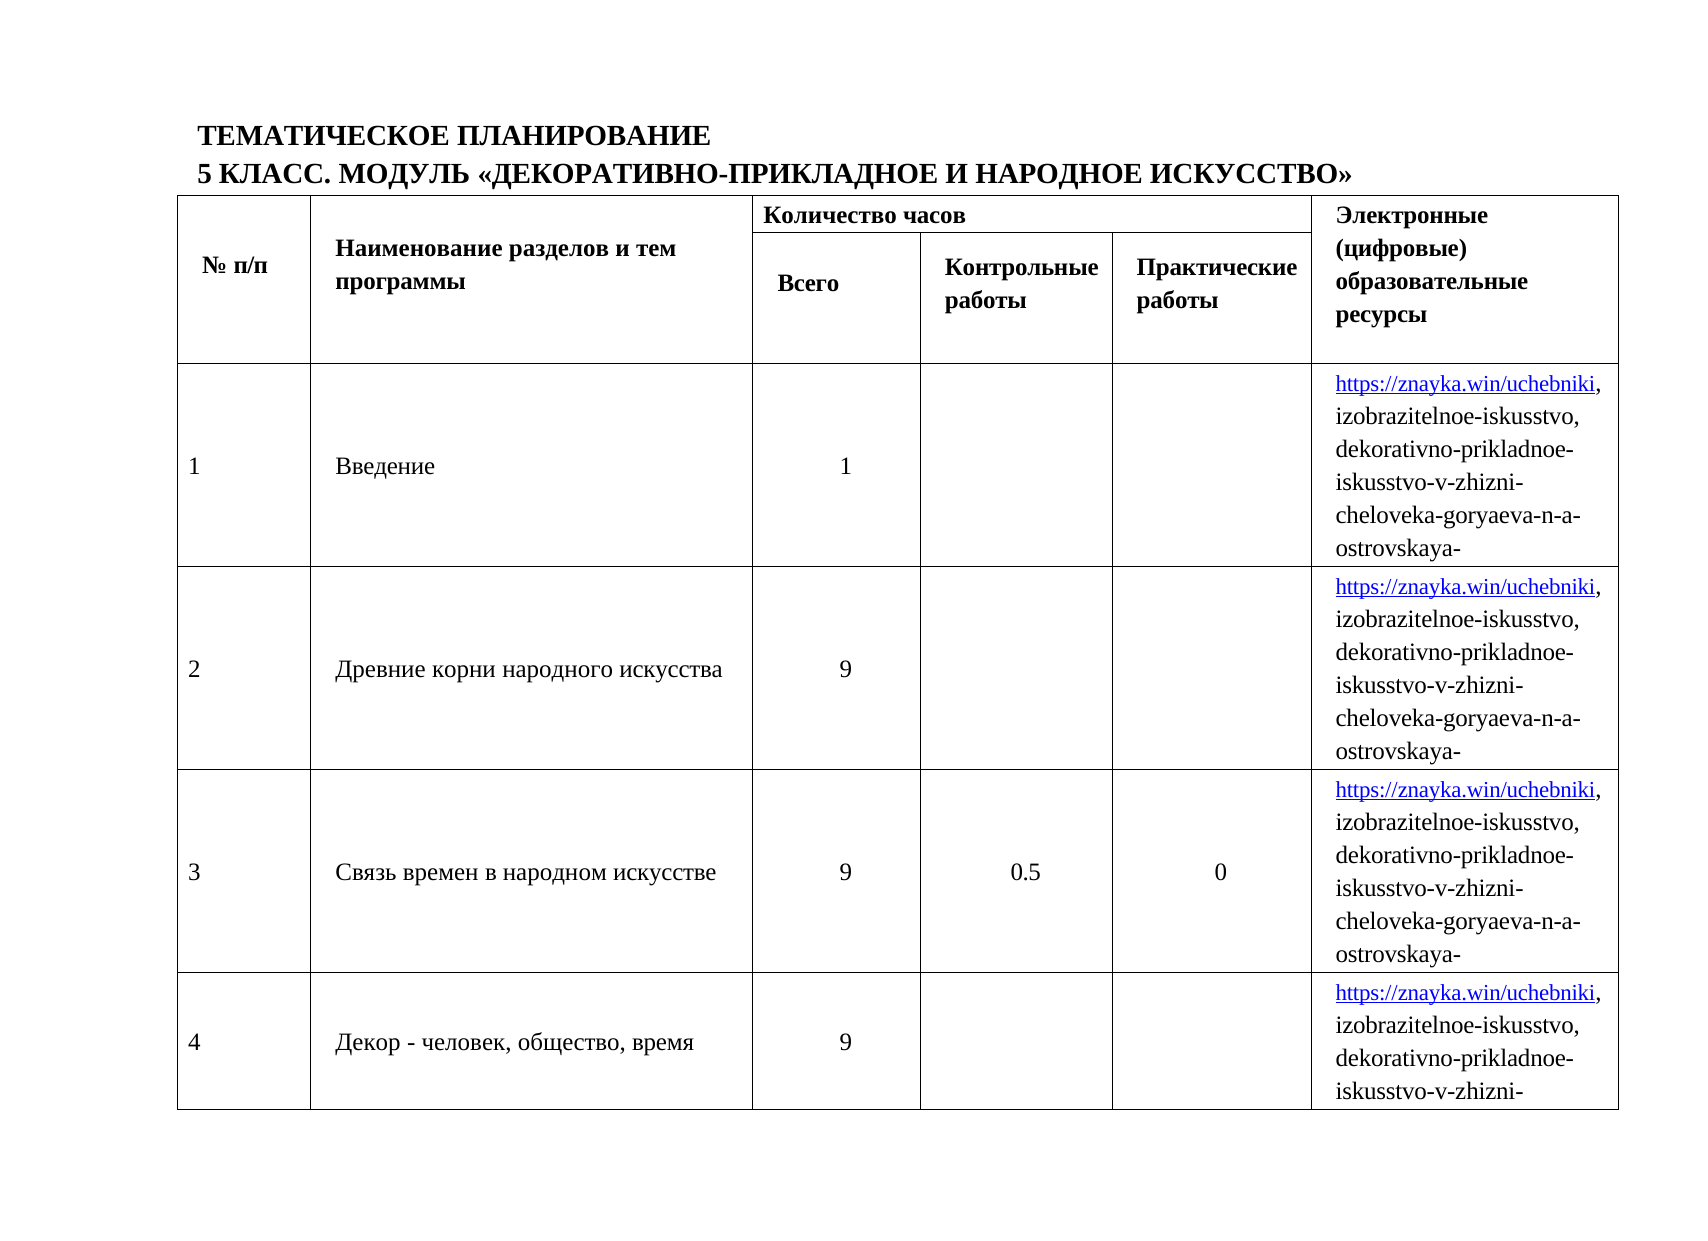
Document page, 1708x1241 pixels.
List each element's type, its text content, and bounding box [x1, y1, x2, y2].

table_cell [1113, 973, 1311, 1109]
table_cell [1113, 364, 1311, 566]
table_cell Древние корни народного искусства [311, 567, 752, 769]
table_header Наименование разделов и тем программы [311, 196, 752, 363]
list КЛАСС. МОДУЛЬ «ДЕКОРАТИВНО-ПРИКЛАДНОЕ И НАРОДНОЕ ИСКУССТВО» [197, 156, 1630, 190]
table_cell 0.5 [921, 770, 1112, 972]
table_cell [921, 567, 1112, 769]
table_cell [1312, 770, 1618, 972]
table_cell 4 [178, 973, 310, 1109]
table_cell 9 [753, 567, 920, 769]
table_cell Всего [753, 233, 920, 363]
table_cell https://znayka.win/uchebniki, izobrazitelnoe-iskusstvo, dekorativno-prikladnoe- iskusstvo-v-zhizni- cheloveka-goryaeva-n-a- ostrovskaya- [1312, 364, 1618, 566]
table_header № п/п [178, 196, 310, 363]
table_cell Контрольные работы [921, 233, 1112, 363]
table_cell 2 [178, 567, 310, 769]
table_header Электронные (цифровые) образовательные ресурсы [1312, 196, 1618, 363]
table_cell Практические работы [1113, 233, 1311, 363]
table_header Количество часов [753, 196, 1311, 232]
table_cell 3 [178, 770, 310, 972]
table_cell Декор - человек, общество, время [311, 973, 752, 1109]
table_cell Связь времен в народном искусстве [311, 770, 752, 972]
table_cell Введение [311, 364, 752, 566]
table_cell https://znayka.win/uchebniki, izobrazitelnoe-iskusstvo, dekorativno-prikladnoe- iskusstvo-v-zhizni- [1312, 973, 1618, 1109]
table_cell 1 [753, 364, 920, 566]
text ТЕМАТИЧЕСКОЕ ПЛАНИРОВАНИЕ [197, 118, 1630, 151]
table_cell [1113, 567, 1311, 769]
table_cell 0 [1113, 770, 1311, 972]
table_cell 9 [753, 770, 920, 972]
table_cell [921, 364, 1112, 566]
table_cell https://znayka.win/uchebniki, izobrazitelnoe-iskusstvo, dekorativno-prikladnoe- iskusstvo-v-zhizni- cheloveka-goryaeva-n-a- ostrovskaya- [1312, 567, 1618, 769]
table_cell 1 [178, 364, 310, 566]
table_cell [921, 973, 1112, 1109]
table_cell 9 [753, 973, 920, 1109]
